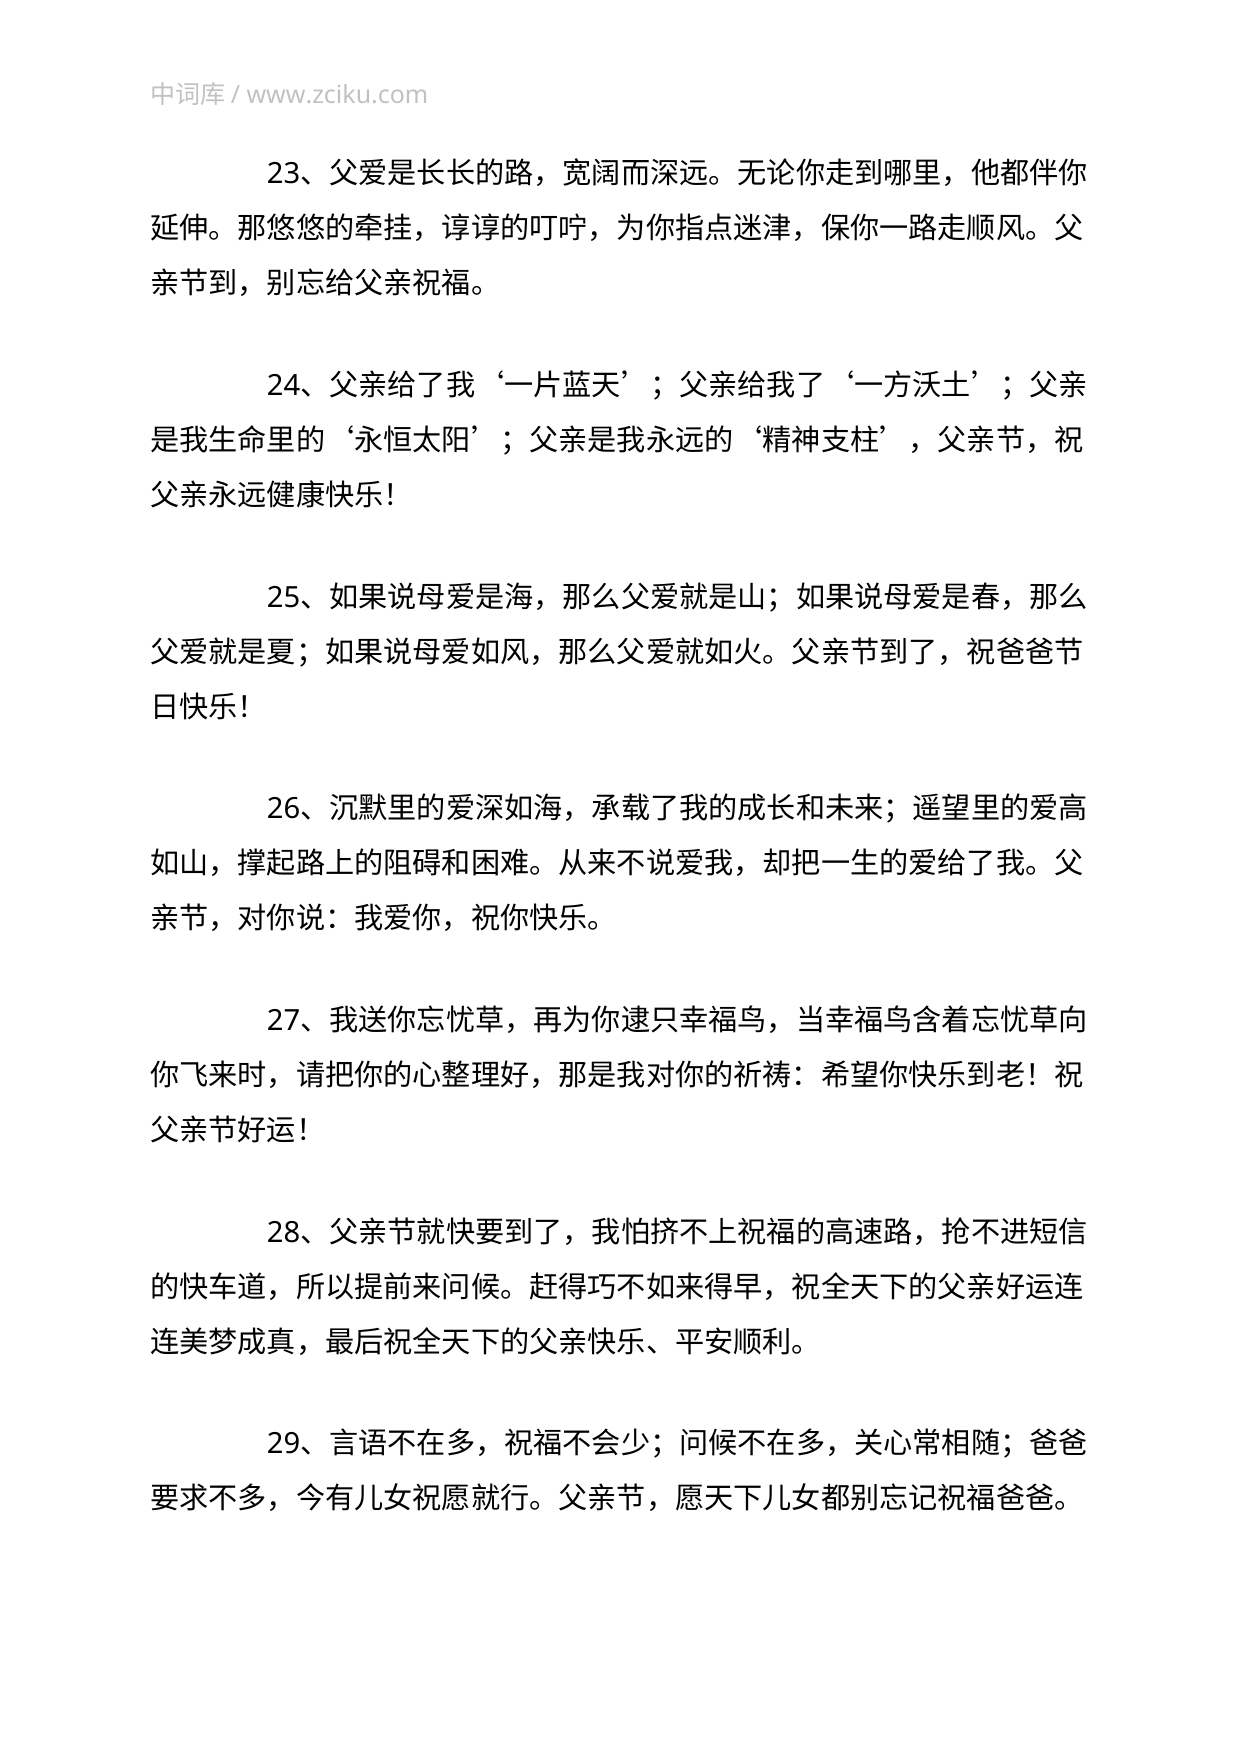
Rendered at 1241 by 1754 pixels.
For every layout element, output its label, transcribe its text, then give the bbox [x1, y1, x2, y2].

text 29、言语不在多，祝福不会少；问候不在多，关心常相随；爸爸要求不多，今有儿女祝愿就行。父亲节，愿天下儿女都别忘记祝福爸爸。 [150, 1420, 1090, 1517]
text 28、父亲节就快要到了，我怕挤不上祝福的高速路，抢不进短信的快车道，所以提前来问候。赶得巧不如来得早，祝全天下的父亲好运连连美梦成真，最后祝全天下的父亲快乐、平安顺利。 [150, 1208, 1090, 1361]
text 25、如果说母爱是海，那么父爱就是山；如果说母爱是春，那么父爱就是夏；如果说母爱如风，那么父爱就如火。父亲节到了，祝爸爸节日快乐！ [150, 573, 1090, 726]
text 26、沉默里的爱深如海，承载了我的成长和未来；遥望里的爱高如山，撑起路上的阻碍和困难。从来不说爱我，却把一生的爱给了我。父亲节，对你说：我爱你，祝你快乐。 [150, 785, 1090, 937]
text 24、父亲给了我‘一片蓝天’；父亲给我了‘一方沃土’；父亲是我生命里的‘永恒太阳’；父亲是我永远的‘精神支柱’，父亲节，祝父亲永远健康快乐！ [150, 362, 1090, 514]
text 27、我送你忘忧草，再为你逮只幸福鸟，当幸福鸟含着忘忧草向你飞来时，请把你的心整理好，那是我对你的祈祷：希望你快乐到老！祝父亲节好运！ [150, 997, 1090, 1149]
text 23、父爱是长长的路，宽阔而深远。无论你走到哪里，他都伴你延伸。那悠悠的牵挂，谆谆的叮咛，为你指点迷津，保你一路走顺风。父亲节到，别忘给父亲祝福。 [150, 150, 1090, 302]
